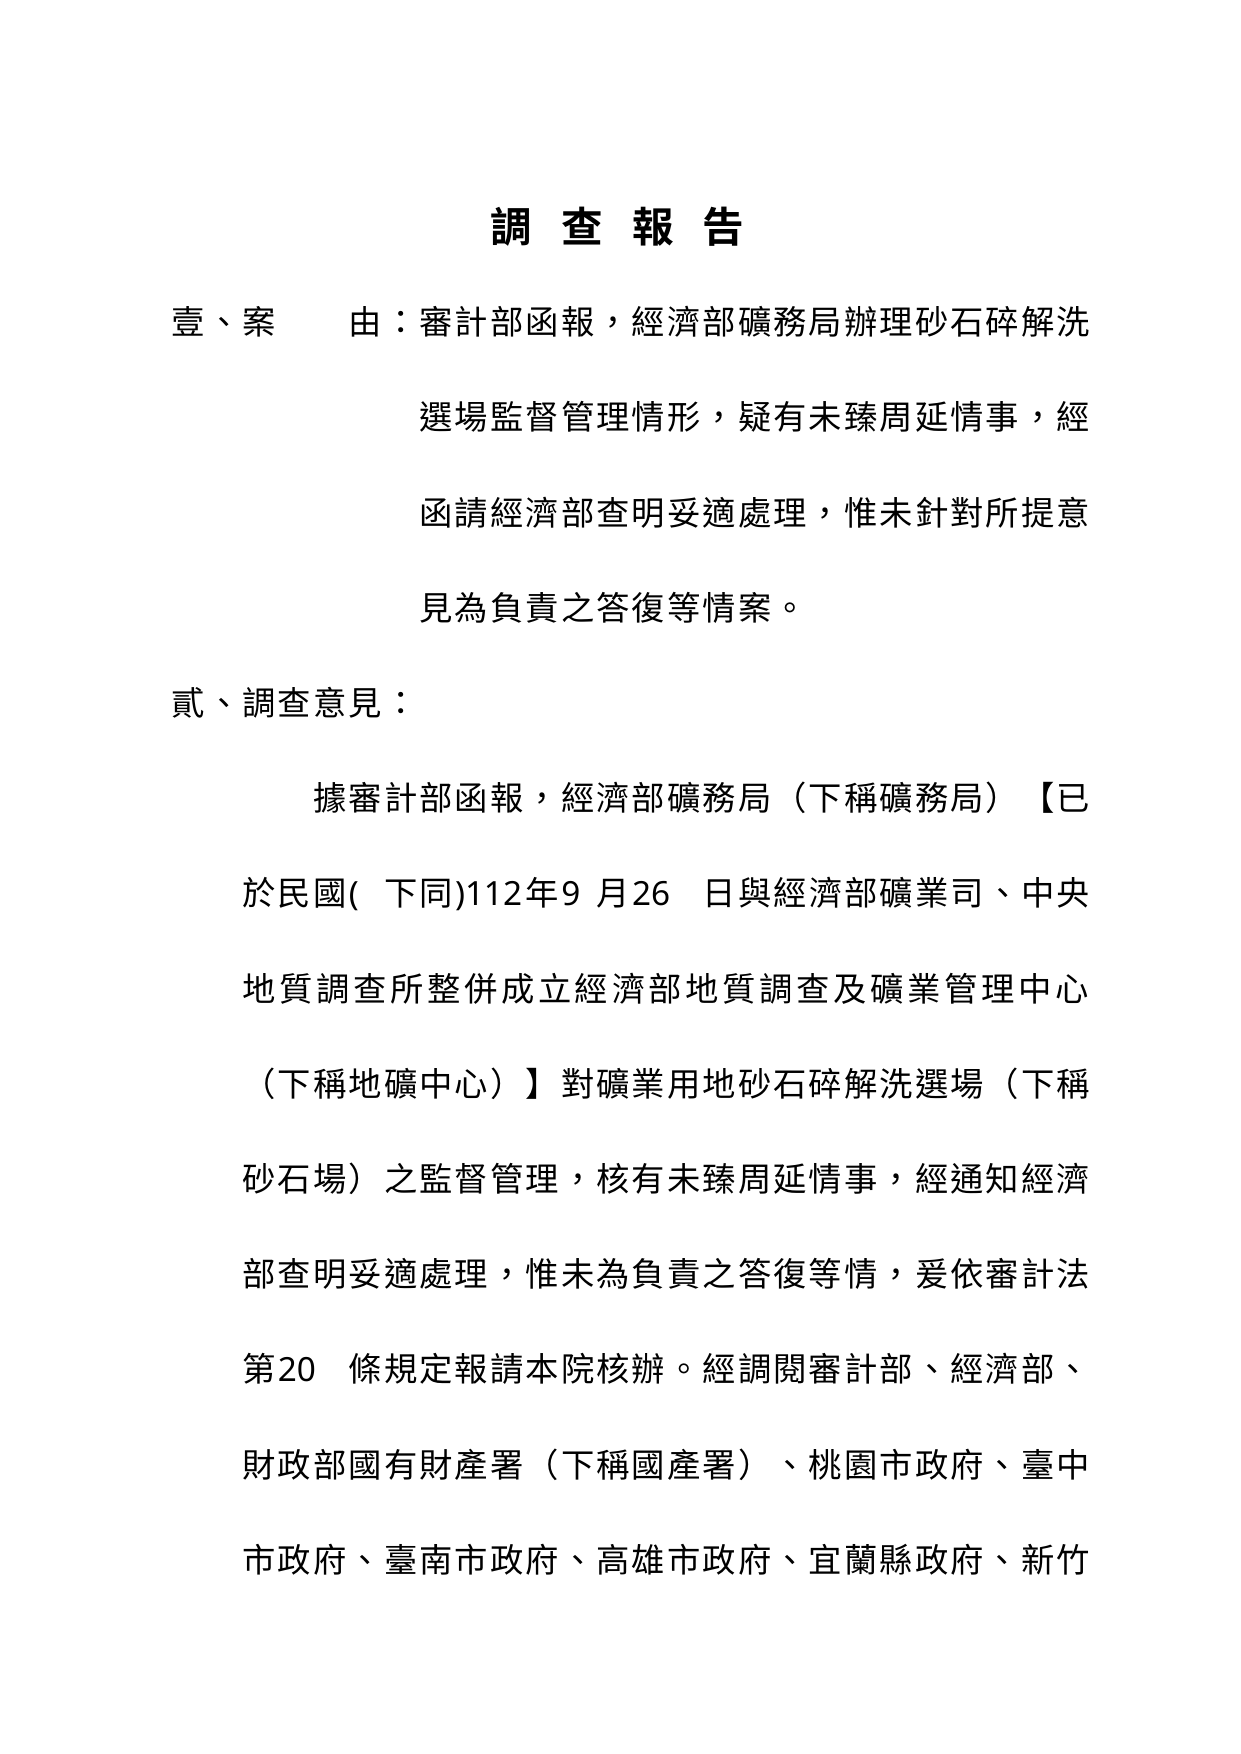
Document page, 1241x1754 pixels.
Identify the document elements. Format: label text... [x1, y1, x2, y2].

text 調查報告 [171, 177, 1092, 272]
subtitle 調查意見： [171, 653, 1092, 748]
subtitle 案 由：審計部函報，經濟部礦務局辦理砂石碎解洗選場監督管理情形，疑有未臻周延情事，經函請經濟部查明妥適處理，惟未針對所提意見為負責之答復等情案。 [171, 272, 1092, 653]
